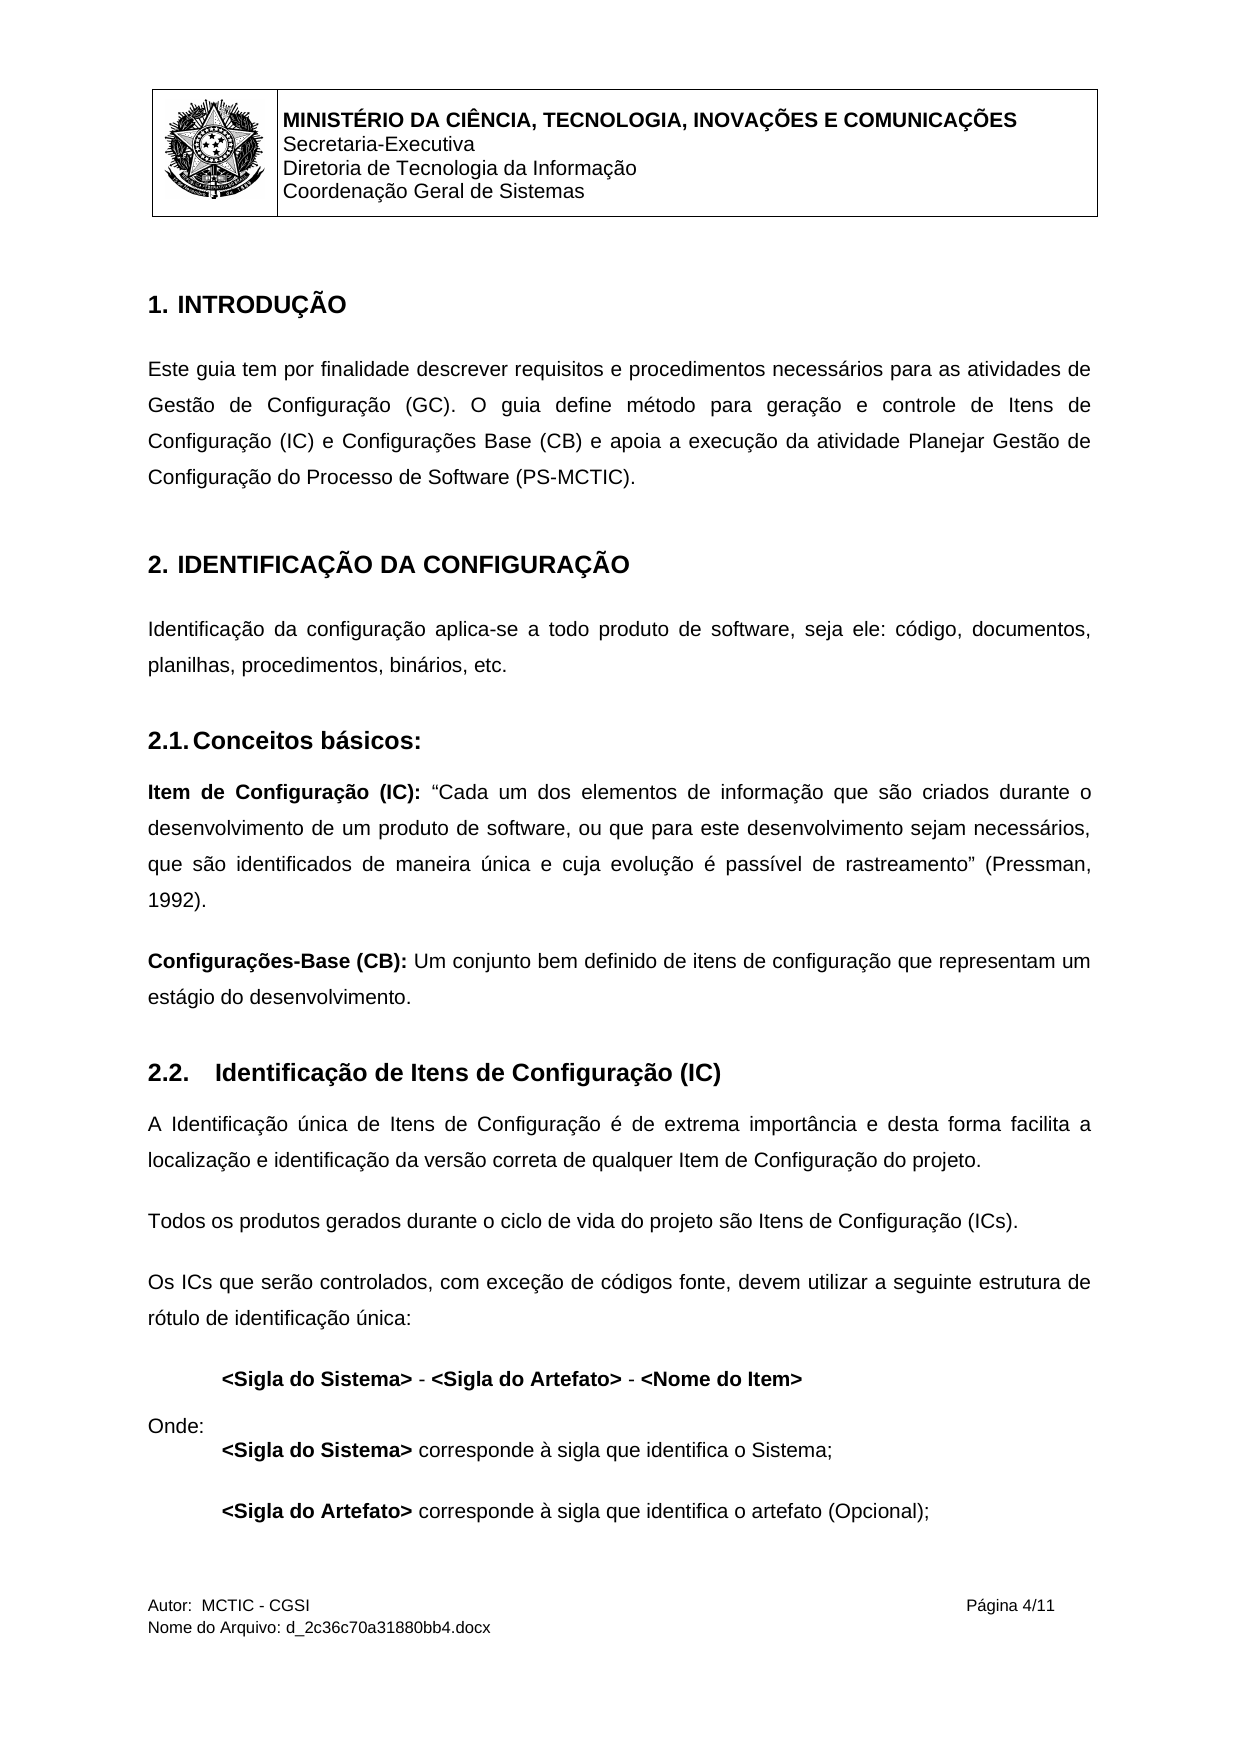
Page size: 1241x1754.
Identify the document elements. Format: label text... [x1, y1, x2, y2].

picture [164, 99, 265, 199]
text Item de Configuração (IC): “Cada um dos elementos de informação que são criados durante o desenvolvimento de um produto de software, ou que para este desenvolvimento sejam necessários, que são identificados de maneira única e cuja evolução é passível de rastreamento” (Pressman, 1992). [148, 780, 1093, 912]
text <Sigla do Artefato> corresponde à sigla que identifica o artefato (Opcional); [222, 1499, 1093, 1523]
text A Identificação única de Itens de Configuração é de extrema importância e desta forma facilita a localização e identificação da versão correta de qualquer Item de Configuração do projeto. [148, 1112, 1093, 1172]
text Os ICs que serão controlados, com exceção de códigos fonte, devem utilizar a seguinte estrutura de rótulo de identificação única: [148, 1269, 1093, 1329]
text Identificação da configuração aplica-se a todo produto de software, seja ele: código, documentos, planilhas, procedimentos, binários, etc. [148, 617, 1093, 677]
text <Sigla do Sistema> - <Sigla do Artefato> - <Nome do Item> [148, 1366, 1093, 1390]
text Onde: [148, 1414, 1093, 1438]
subtitle Conceitos básicos: [148, 726, 1093, 755]
text Configurações-Base (CB): Um conjunto bem definido de itens de configuração que representam um estágio do desenvolvimento. [148, 949, 1093, 1008]
text Este guia tem por finalidade descrever requisitos e procedimentos necessários para as atividades de Gestão de Configuração (GC). O guia define método para geração e controle de Itens de Configuração (IC) e Configurações Base (CB) e apoia a execução da atividade Planejar Gestão de Configuração do Processo de Software (PS-MCTIC). [148, 357, 1093, 488]
subtitle Identificação de Itens de Configuração (IC) [148, 1058, 1093, 1087]
text <Sigla do Sistema> corresponde à sigla que identifica o Sistema; [222, 1438, 1093, 1462]
subtitle IDENTIFICAÇÃO DA CONFIGURAÇÃO [148, 551, 1093, 579]
subtitle INTRODUÇÃO [148, 291, 1093, 319]
text Todos os produtos gerados durante o ciclo de vida do projeto são Itens de Configuração (ICs). [148, 1209, 1093, 1233]
